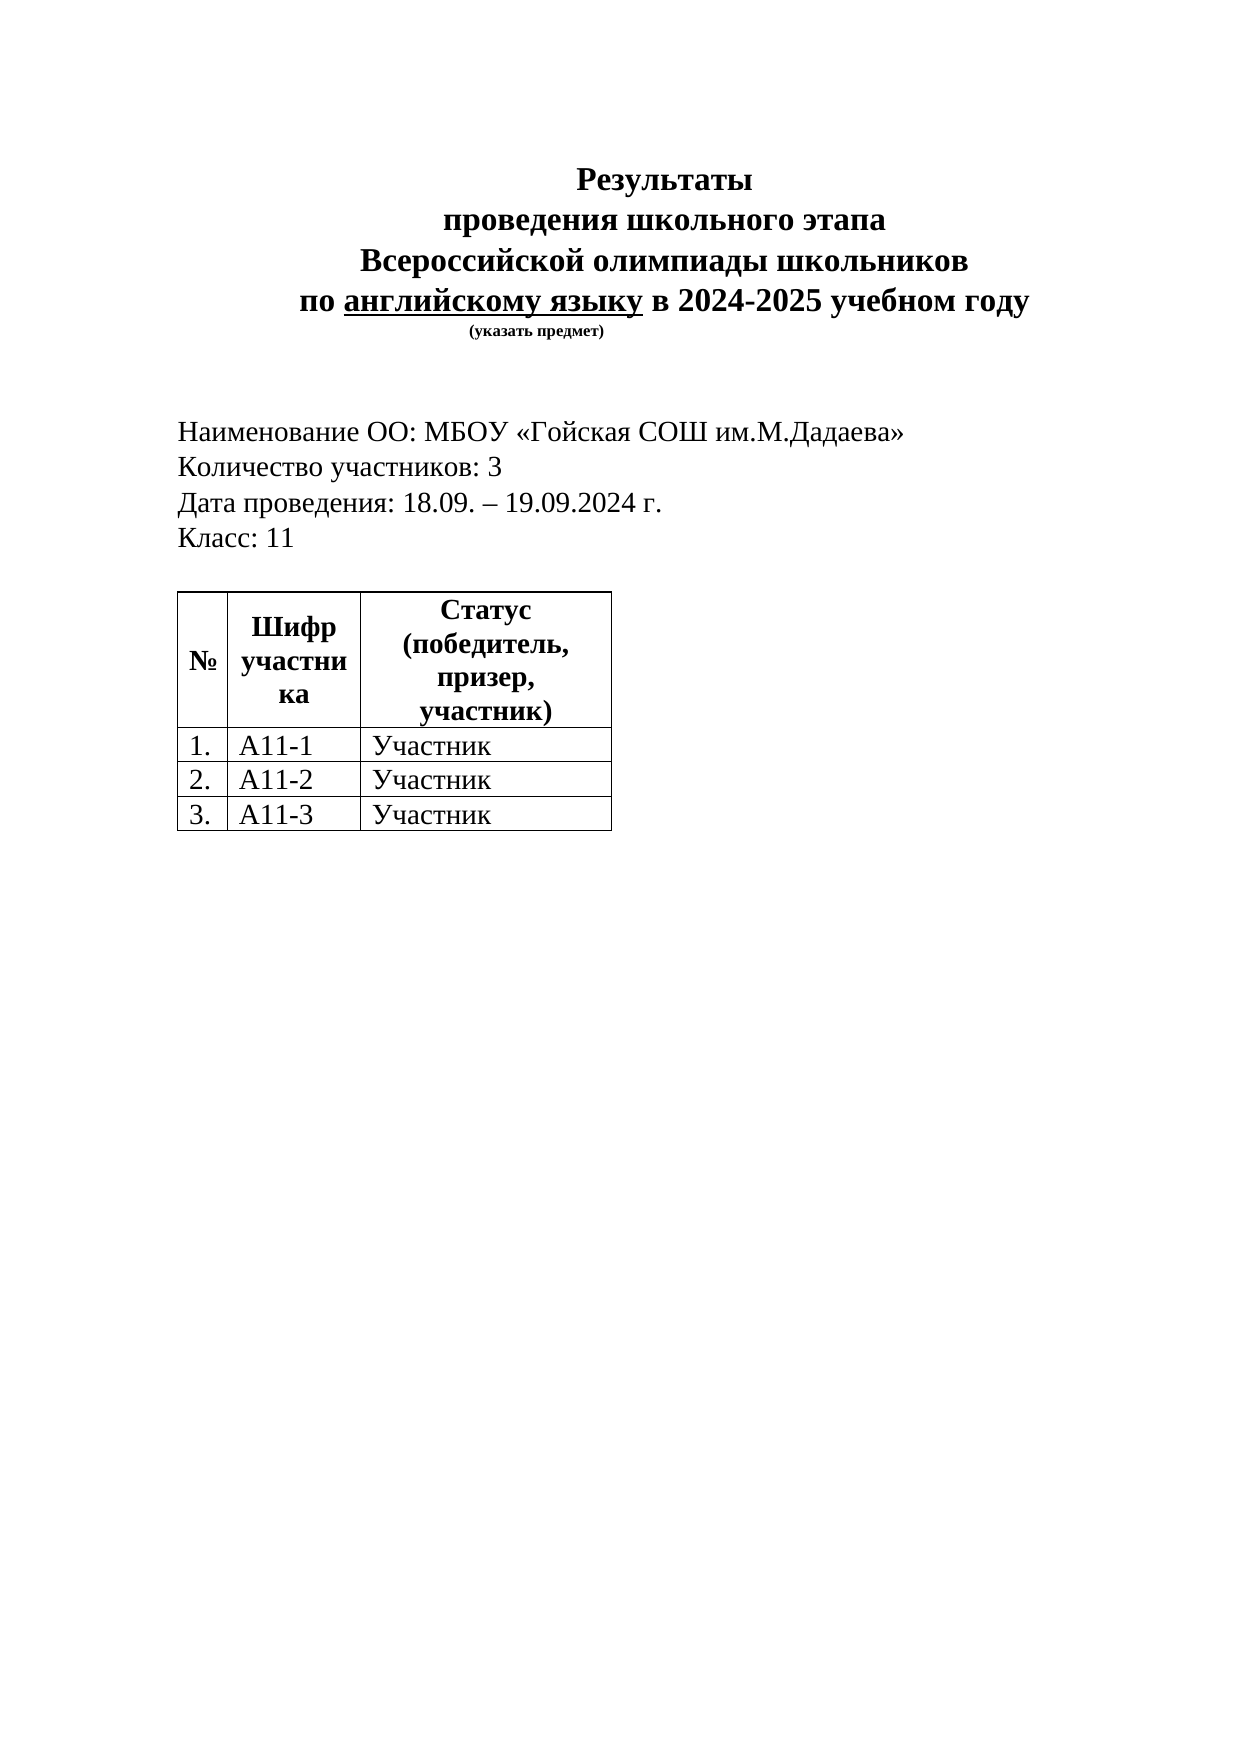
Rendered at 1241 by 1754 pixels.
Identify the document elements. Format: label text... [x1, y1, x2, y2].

table_cell Участник [361, 728, 611, 761]
table_header Статус (победитель, призер, участник) [361, 593, 611, 727]
table_cell А11-2 [228, 762, 360, 796]
text Дата проведения: 18.09. – 19.09.2024 г. [177, 485, 1152, 518]
table_cell А11-1 [228, 728, 360, 761]
text Всероссийской олимпиады школьников [177, 240, 1152, 278]
table_cell 2. [178, 762, 227, 796]
table_header № [178, 593, 227, 727]
text Результаты [177, 159, 1152, 197]
table_cell 1. [178, 728, 227, 761]
text Класс: 11 [177, 520, 1152, 554]
table_cell Участник [361, 762, 611, 796]
table_cell 3. [178, 797, 227, 830]
table_header Шифр участника [228, 593, 360, 727]
text Количество участников: 3 [177, 449, 1152, 483]
table_cell Участник [361, 797, 611, 830]
text Наименование ОО: МБОУ «Гойская СОШ им.М.Дадаева» [177, 414, 1152, 447]
text (указать предмет) [177, 321, 1152, 340]
text по английскому языку в 2024-2025 учебном году [177, 281, 1152, 319]
text проведения школьного этапа [177, 199, 1152, 238]
table_cell А11-3 [228, 797, 360, 830]
